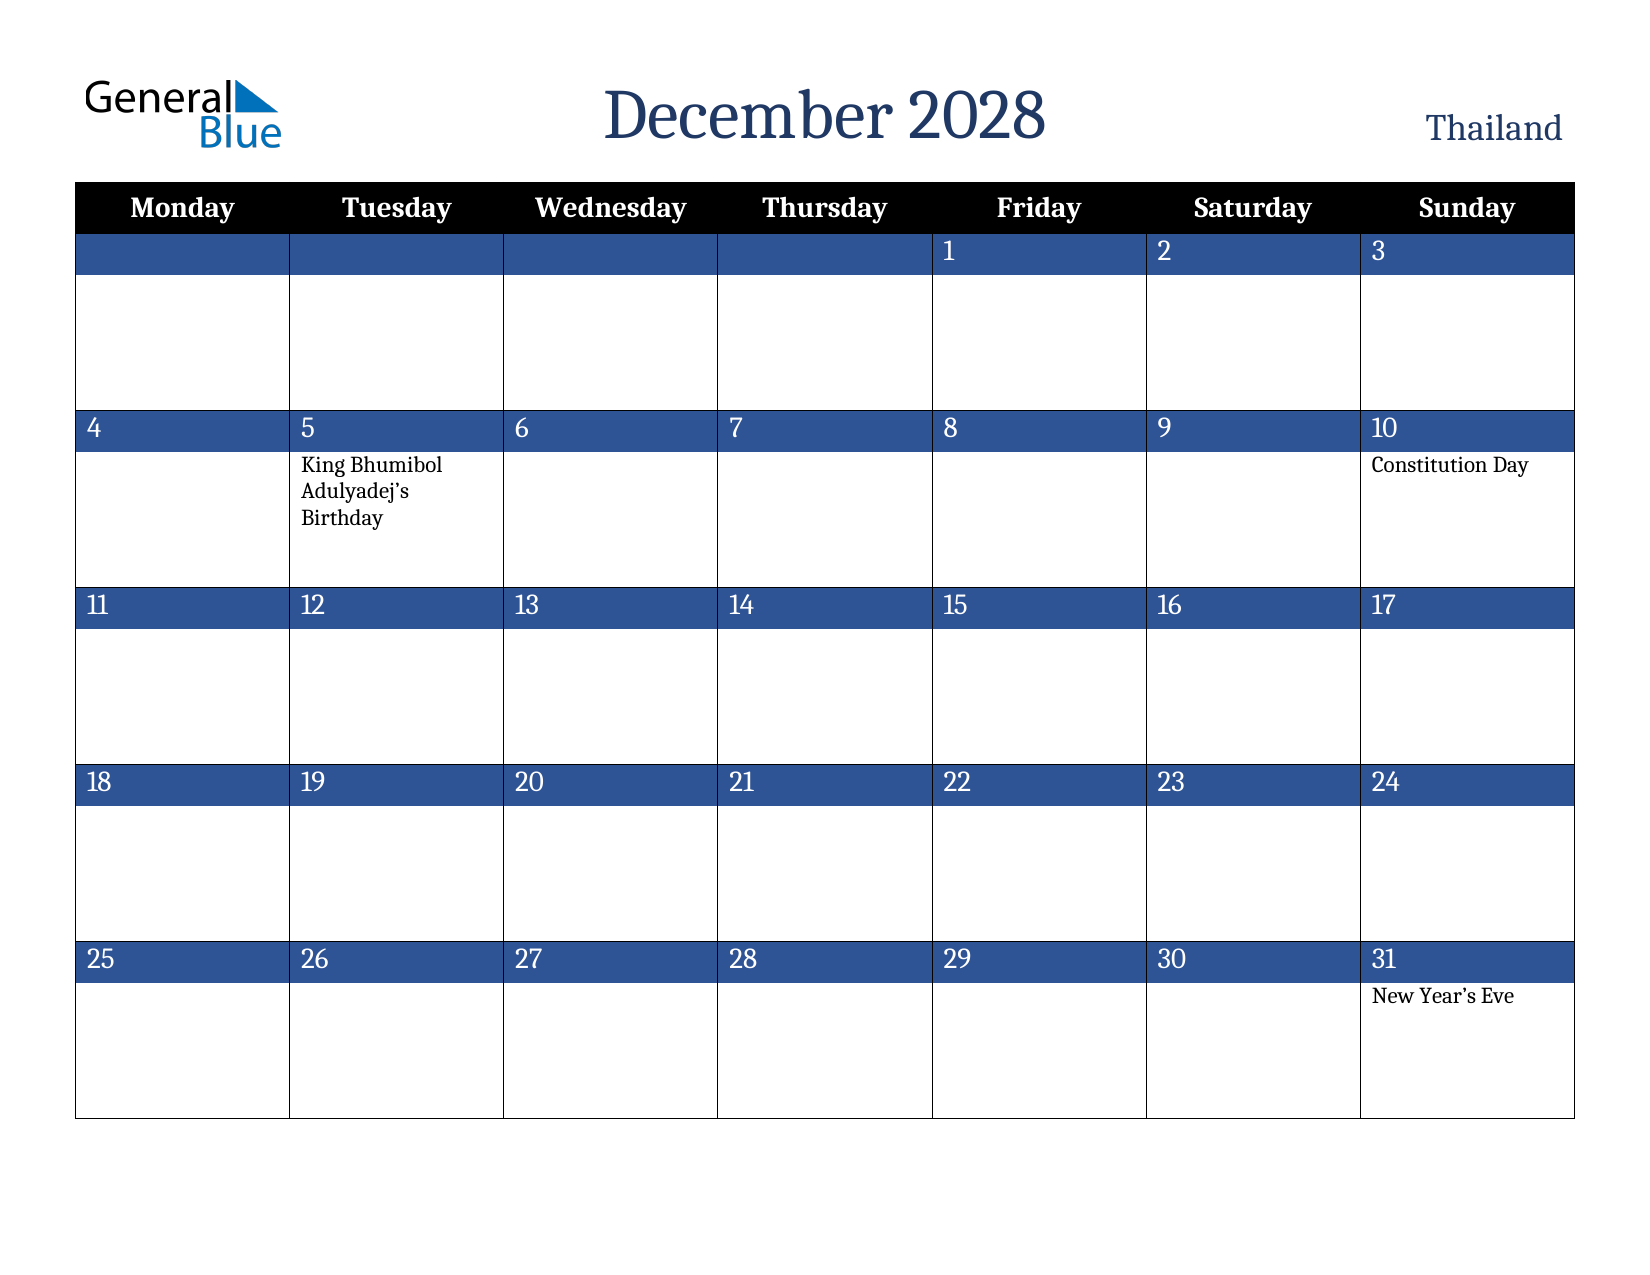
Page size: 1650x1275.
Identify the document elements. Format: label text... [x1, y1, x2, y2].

table_cell [1147, 806, 1360, 941]
table_cell 5 [290, 411, 503, 452]
table_cell [76, 452, 289, 587]
table_cell [504, 452, 717, 587]
table_cell New Year’s Eve [1361, 983, 1574, 1118]
table_cell [718, 452, 932, 587]
table_cell [504, 234, 717, 275]
table_cell [76, 629, 289, 764]
table_cell [718, 234, 932, 275]
table_cell Sunday [1361, 183, 1574, 233]
table_cell 4 [76, 411, 289, 452]
table_cell Monday [76, 183, 289, 233]
table_cell 26 [290, 942, 503, 983]
table_cell 30 [1147, 942, 1360, 983]
table_cell [1147, 275, 1360, 410]
table_cell [504, 806, 717, 941]
table_cell Thursday [718, 183, 932, 233]
table_cell [76, 234, 289, 275]
table_cell [1361, 806, 1574, 941]
table_cell 8 [933, 411, 1146, 452]
table_cell [1147, 983, 1360, 1118]
table_cell 6 [504, 411, 717, 452]
table_cell 7 [718, 411, 932, 452]
table_cell 23 [1147, 765, 1360, 806]
table_cell 14 [718, 588, 932, 629]
table_cell 31 [1361, 942, 1574, 983]
table_cell [1147, 629, 1360, 764]
table_cell [290, 983, 503, 1118]
table_cell King Bhumibol Adulyadej’s Birthday [290, 452, 503, 587]
table_cell 2 [1147, 234, 1360, 275]
table_cell [290, 275, 503, 410]
table_cell Constitution Day [1361, 452, 1574, 587]
table_cell [504, 983, 717, 1118]
table_cell 3 [1361, 234, 1574, 275]
table_cell 19 [290, 765, 503, 806]
table_cell [76, 806, 289, 941]
table_cell 29 [933, 942, 1146, 983]
table_cell [1361, 275, 1574, 410]
table_cell 22 [933, 765, 1146, 806]
table_cell [1361, 629, 1574, 764]
table_cell 9 [1147, 411, 1360, 452]
table_cell 10 [1361, 411, 1574, 452]
table_cell 11 [76, 588, 289, 629]
table_cell Saturday [1147, 183, 1360, 233]
table_header Thailand [1146, 75, 1574, 182]
table_cell [290, 629, 503, 764]
table_cell [933, 983, 1146, 1118]
table_cell [718, 806, 932, 941]
table_cell [76, 275, 289, 410]
table_cell [290, 806, 503, 941]
table_cell [1147, 452, 1360, 587]
table_header December 2028 [504, 75, 1146, 182]
table_cell 27 [504, 942, 717, 983]
table_cell 20 [504, 765, 717, 806]
table_cell [718, 275, 932, 410]
table_cell 17 [1361, 588, 1574, 629]
table_cell Tuesday [290, 183, 503, 233]
table_header [76, 75, 503, 182]
table_cell 18 [76, 765, 289, 806]
table_cell [933, 629, 1146, 764]
table_cell 21 [718, 765, 932, 806]
table_cell [718, 629, 932, 764]
table_cell 1 [933, 234, 1146, 275]
table_cell 12 [290, 588, 503, 629]
table_cell [504, 275, 717, 410]
table_cell 25 [76, 942, 289, 983]
table_cell 28 [718, 942, 932, 983]
table_cell [933, 275, 1146, 410]
table_cell Wednesday [504, 183, 717, 233]
table_cell [504, 629, 717, 764]
table_cell 24 [1361, 765, 1574, 806]
table_cell [933, 806, 1146, 941]
table_cell [290, 234, 503, 275]
table_cell 15 [933, 588, 1146, 629]
table_cell [718, 983, 932, 1118]
table_cell 13 [504, 588, 717, 629]
picture [86, 80, 281, 148]
table_cell 16 [1147, 588, 1360, 629]
table_cell Friday [933, 183, 1146, 233]
table_cell [76, 983, 289, 1118]
table_cell [933, 452, 1146, 587]
